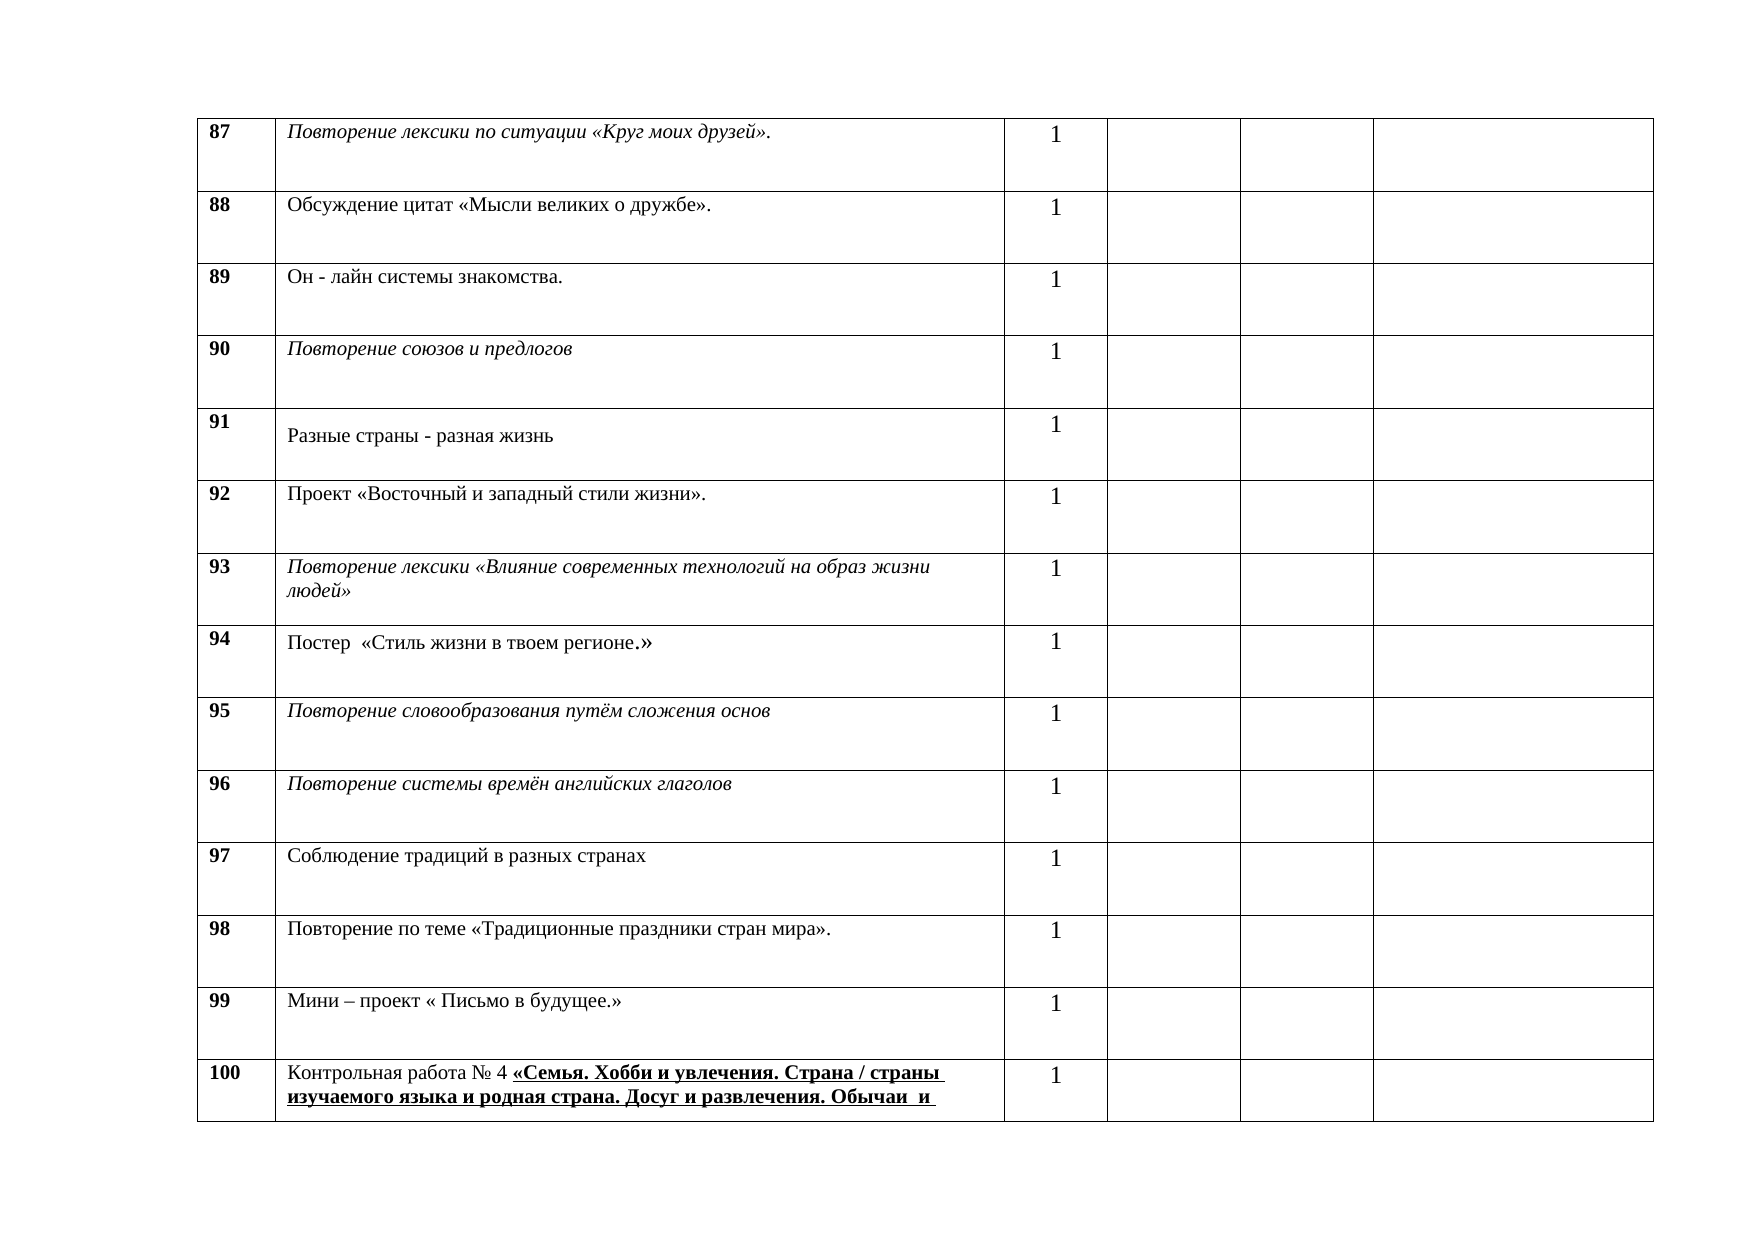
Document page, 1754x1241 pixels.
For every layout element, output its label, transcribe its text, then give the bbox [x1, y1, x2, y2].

table_cell [1374, 264, 1653, 335]
table_cell 98 [198, 916, 275, 987]
table_cell Повторение системы времён английских глаголов [276, 771, 1004, 842]
table_cell [1374, 698, 1653, 770]
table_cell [276, 1060, 1004, 1121]
table_cell [1374, 409, 1653, 480]
table_cell [1241, 119, 1373, 191]
table_cell [1374, 843, 1653, 914]
table_cell Он - лайн системы знакомства. [276, 264, 1004, 335]
table_cell 1 [1005, 554, 1107, 625]
table_cell 1 [1005, 264, 1107, 335]
table_cell 100 [198, 1060, 275, 1121]
table_cell [1108, 916, 1240, 987]
table_cell [1108, 698, 1240, 770]
table_cell Повторение по теме «Традиционные праздники стран мира». [276, 916, 1004, 987]
table_cell Повторение лексики по ситуации «Круг моих друзей». [276, 119, 1004, 191]
table_cell 1 [1005, 192, 1107, 263]
table_cell [1108, 481, 1240, 552]
table_cell 89 [198, 264, 275, 335]
table_cell [1374, 1060, 1653, 1121]
table_cell Соблюдение традиций в разных странах [276, 843, 1004, 914]
table_cell 1 [1005, 916, 1107, 987]
table_cell [1241, 481, 1373, 552]
table_cell 91 [198, 409, 275, 480]
table_cell [1241, 626, 1373, 697]
table_cell [1108, 626, 1240, 697]
table_cell [1241, 192, 1373, 263]
table_cell [1241, 336, 1373, 408]
table_cell Повторение словообразования путём сложения основ [276, 698, 1004, 770]
table_cell 1 [1005, 771, 1107, 842]
table_cell [1374, 988, 1653, 1059]
table_cell [1108, 554, 1240, 625]
table_cell [1374, 554, 1653, 625]
table_cell 93 [198, 554, 275, 625]
table_cell 87 [198, 119, 275, 191]
table_cell [1374, 771, 1653, 842]
table_cell 1 [1005, 843, 1107, 914]
table_cell [1374, 626, 1653, 697]
table_cell [1241, 264, 1373, 335]
table_cell 95 [198, 698, 275, 770]
table_cell [1241, 916, 1373, 987]
table_cell [1374, 119, 1653, 191]
table_cell [1241, 771, 1373, 842]
table_cell 1 [1005, 481, 1107, 552]
table_cell [1241, 843, 1373, 914]
table_cell 1 [1005, 1060, 1107, 1121]
table_cell [1241, 1060, 1373, 1121]
table_cell [1374, 916, 1653, 987]
table_cell [1374, 336, 1653, 408]
table_cell [1108, 409, 1240, 480]
table_cell [1108, 192, 1240, 263]
table_cell Проект «Восточный и западный стили жизни». [276, 481, 1004, 552]
table_cell [1241, 554, 1373, 625]
table_cell Повторение лексики «Влияние современных технологий на образ жизни людей» [276, 554, 1004, 625]
table_cell [1108, 771, 1240, 842]
table_cell [1241, 698, 1373, 770]
table_cell 1 [1005, 626, 1107, 697]
table_cell [1241, 409, 1373, 480]
table_cell [1108, 264, 1240, 335]
table_cell [1108, 843, 1240, 914]
table_cell [1108, 119, 1240, 191]
table_cell [1108, 336, 1240, 408]
table_cell [1241, 988, 1373, 1059]
table_cell 1 [1005, 988, 1107, 1059]
table_cell [1108, 1060, 1240, 1121]
table_cell 1 [1005, 698, 1107, 770]
table_cell Мини – проект « Письмо в будущее.» [276, 988, 1004, 1059]
table_cell 92 [198, 481, 275, 552]
table_cell [1374, 481, 1653, 552]
table_cell 99 [198, 988, 275, 1059]
table_cell [1374, 192, 1653, 263]
table_cell 94 [198, 626, 275, 697]
table_cell Обсуждение цитат «Мысли великих о дружбе». [276, 192, 1004, 263]
table_cell Разные страны - разная жизнь [276, 409, 1004, 480]
table_cell 96 [198, 771, 275, 842]
table_cell 1 [1005, 119, 1107, 191]
table_cell Постер «Стиль жизни в твоем регионе.» [276, 626, 1004, 697]
table_cell Повторение союзов и предлогов [276, 336, 1004, 408]
table_cell 1 [1005, 336, 1107, 408]
table_cell 88 [198, 192, 275, 263]
table_cell [1108, 988, 1240, 1059]
table_cell 97 [198, 843, 275, 914]
table_cell 1 [1005, 409, 1107, 480]
table_cell 90 [198, 336, 275, 408]
